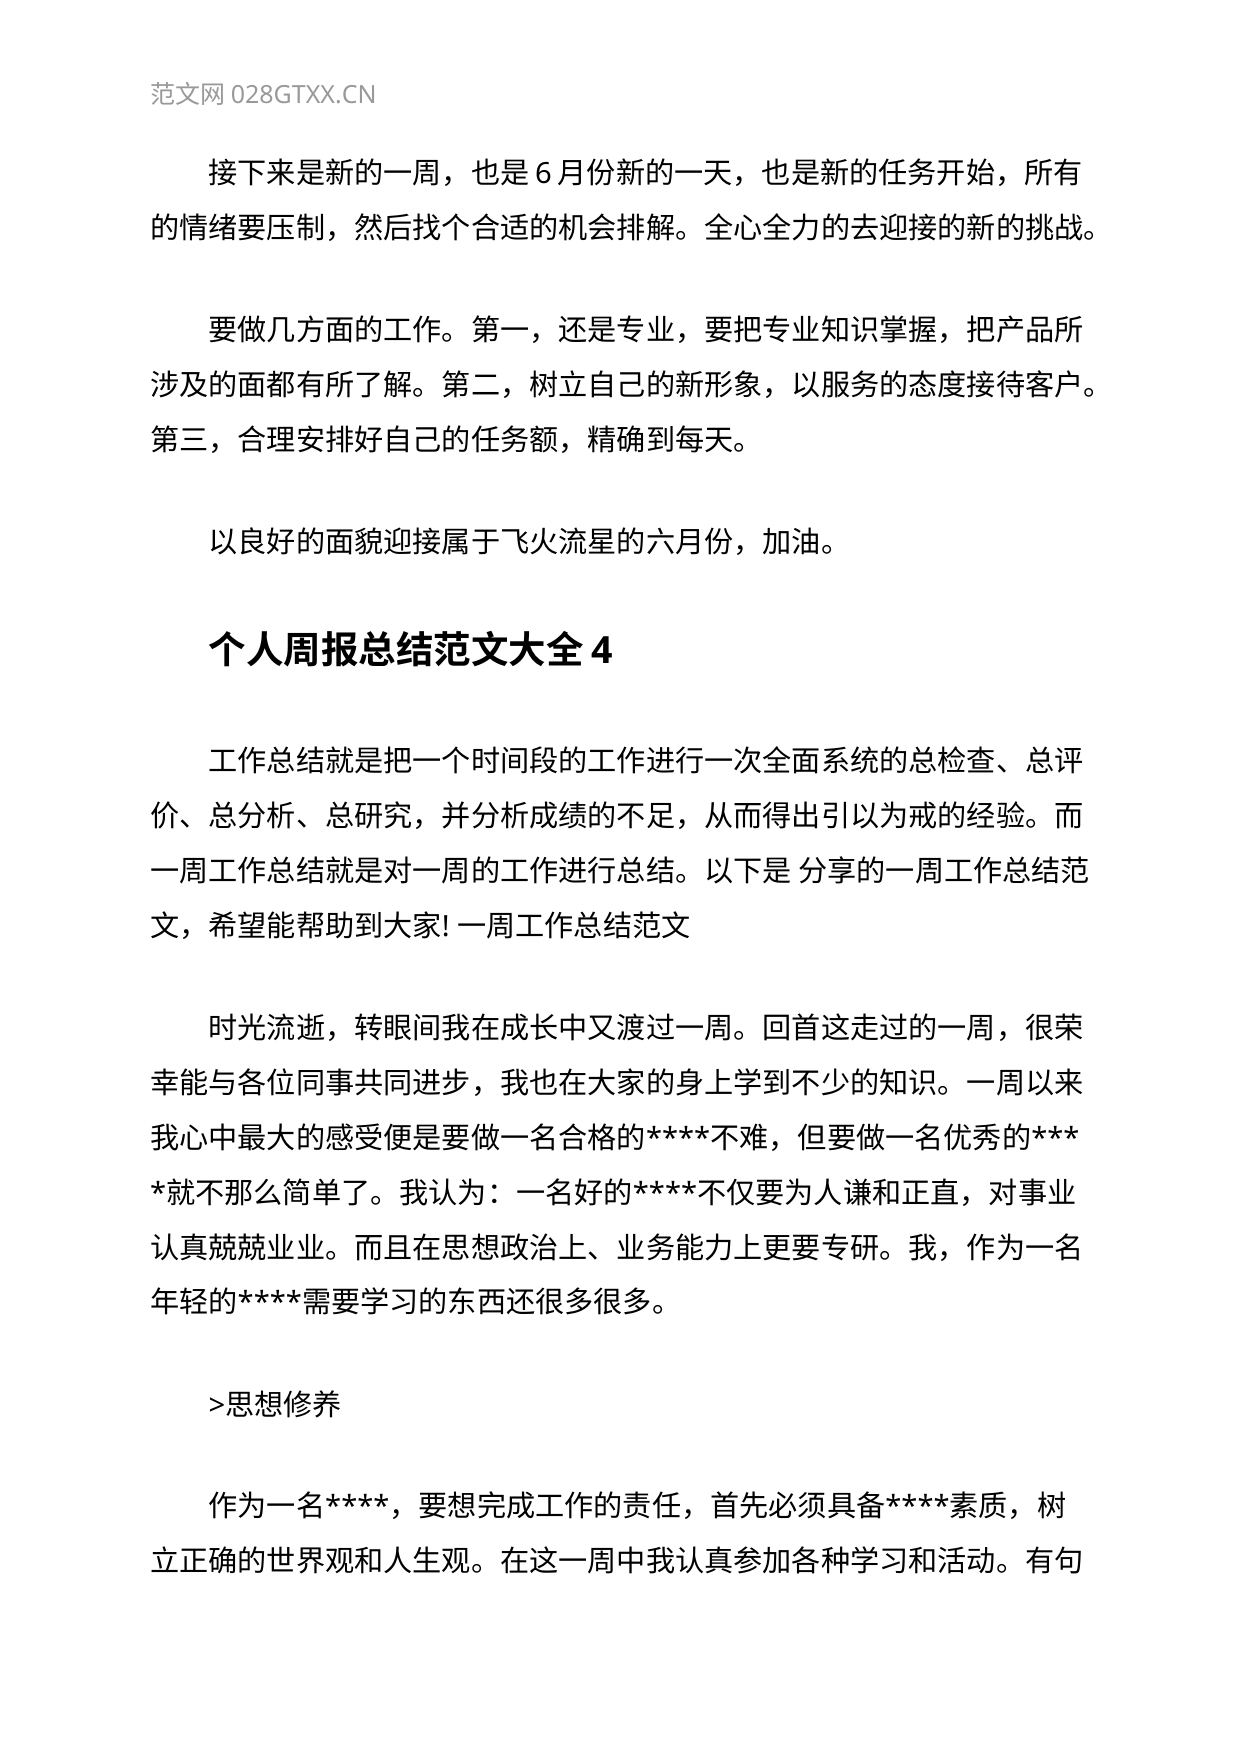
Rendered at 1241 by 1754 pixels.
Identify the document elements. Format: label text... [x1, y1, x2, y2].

text 以良好的面貌迎接属于飞火流星的六月份，加油。 [150, 518, 1090, 561]
text 接下来是新的一周，也是6月份新的一天，也是新的任务开始，所有的情绪要压制，然后找个合适的机会排解。全心全力的去迎接的新的挑战。 [150, 150, 1090, 247]
text 工作总结就是把一个时间段的工作进行一次全面系统的总检查、总评价、总分析、总研究，并分析成绩的不足，从而得出引以为戒的经验。而一周工作总结就是对一周的工作进行总结。以下是 分享的一周工作总结范文，希望能帮助到大家! 一周工作总结范文 [150, 738, 1090, 945]
text 个人周报总结范文大全4 [150, 620, 1090, 674]
text 要做几方面的工作。第一，还是专业，要把专业知识掌握，把产品所涉及的面都有所了解。第二，树立自己的新形象，以服务的态度接待客户。第三，合理安排好自己的任务额，精确到每天。 [150, 307, 1090, 459]
text 时光流逝，转眼间我在成长中又渡过一周。回首这走过的一周，很荣幸能与各位同事共同进步，我也在大家的身上学到不少的知识。一周以来我心中最大的感受便是要做一名合格的****不难，但要做一名优秀的****就不那么简单了。我认为：一名好的****不仅要为人谦和正直，对事业认真兢兢业业。而且在思想政治上、业务能力上更要专研。我，作为一名年轻的****需要学习的东西还很多很多。 [150, 1004, 1090, 1321]
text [150, 1483, 1090, 1580]
text >思想修养 [150, 1381, 1090, 1423]
